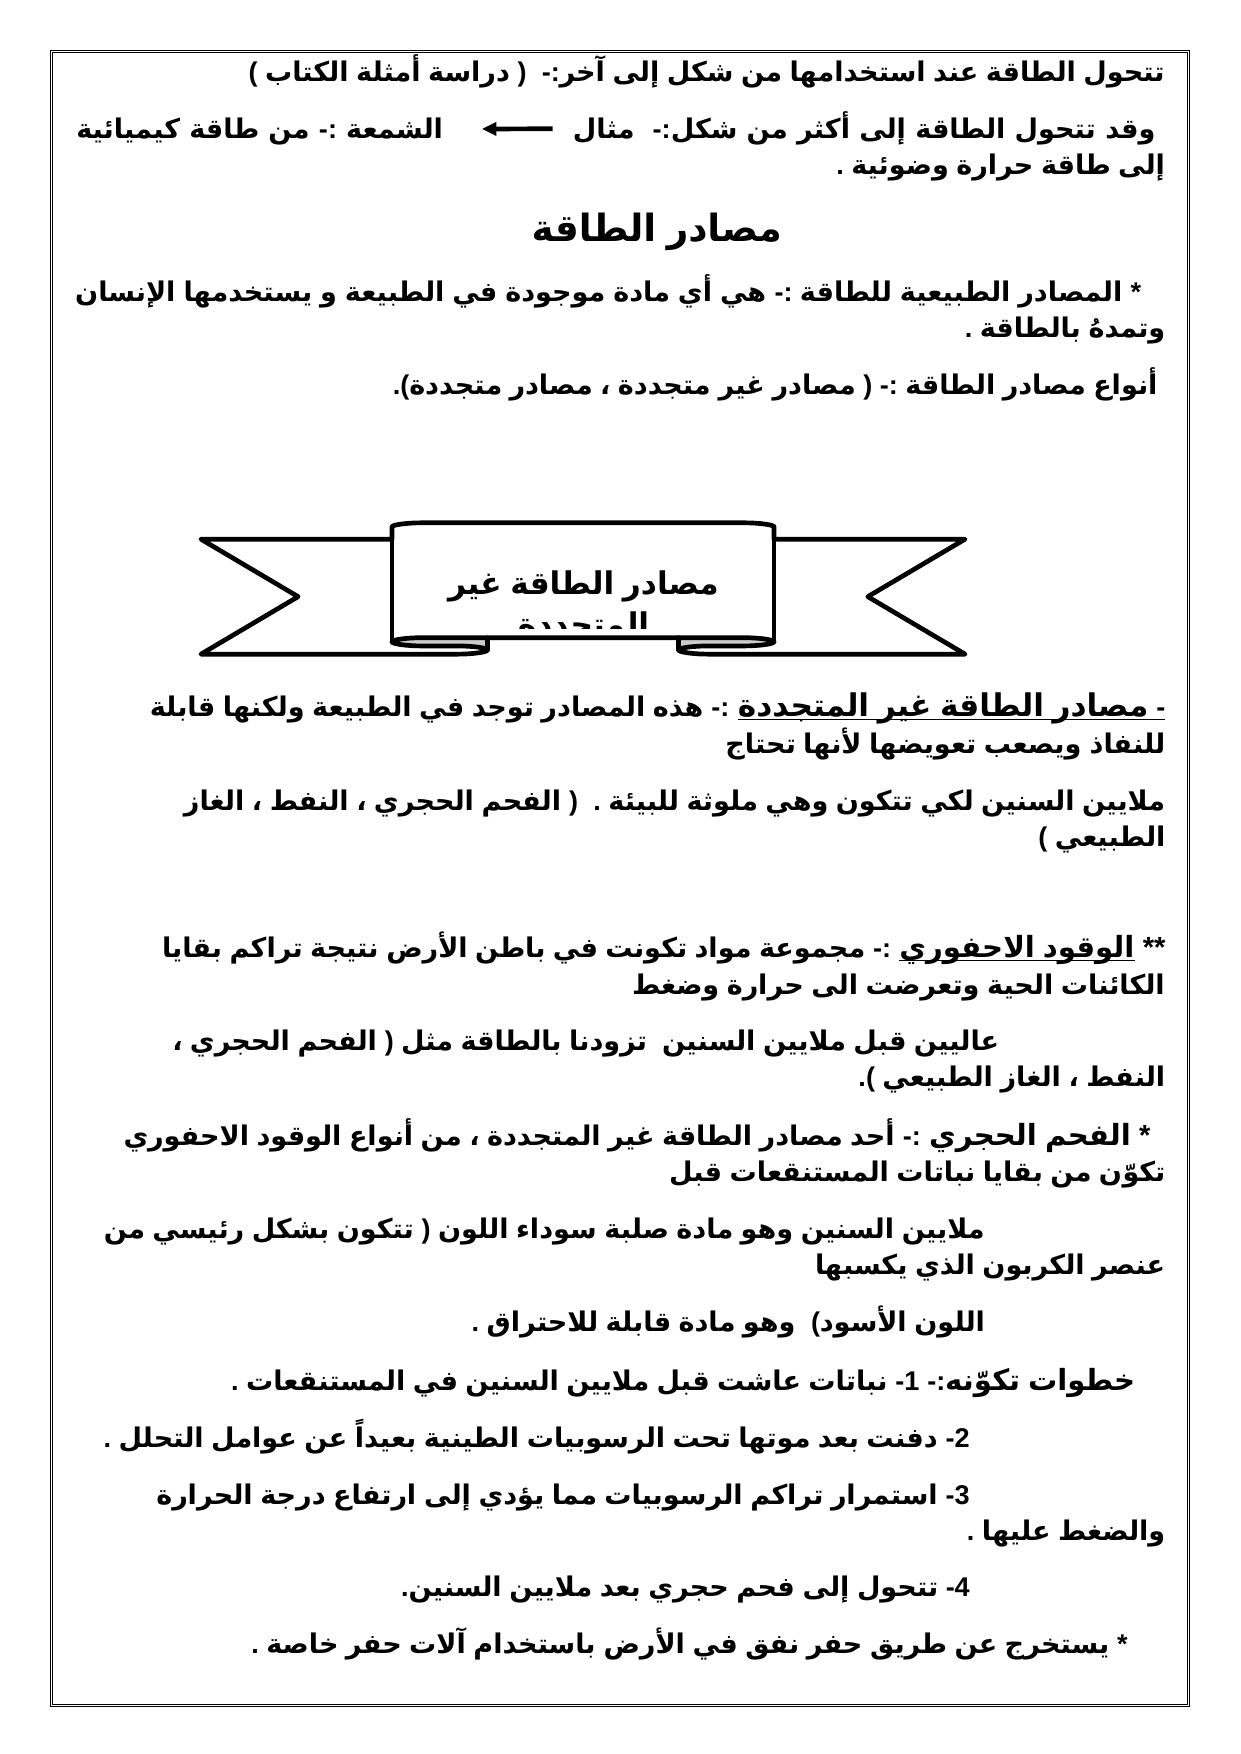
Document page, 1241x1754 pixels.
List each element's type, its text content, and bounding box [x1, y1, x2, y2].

text ملايين السنين وهو مادة صلبة سوداء اللون ( تتكون بشكل رئيسي من عنصر الكربون الذي يكسبها [75, 1213, 1165, 1280]
text 3- استمرار تراكم الرسوبيات مما يؤدي إلى ارتفاع درجة الحرارة والضغط عليها . [75, 1479, 1165, 1546]
text * المصادر الطبيعية للطاقة :- هي أي مادة موجودة في الطبيعة و يستخدمها الإنسان وتمدهُ بالطاقة . [75, 276, 1165, 343]
text وقد تتحول الطاقة إلى أكثر من شكل:- مثال الشمعة :- من طاقة كيميائية إلى طاقة حرارة وضوئية . [75, 113, 1165, 180]
text أنواع مصادر الطاقة :- ( مصادر غير متجددة ، مصادر متجددة). [75, 369, 1165, 400]
text 2- دفنت بعد موتها تحت الرسوبيات الطينية بعيداً عن عوامل التحلل . [75, 1422, 1165, 1453]
text عاليين قبل ملايين السنين تزودنا بالطاقة مثل ( الفحم الحجري ، النفط ، الغاز الطبيعي ). [75, 1025, 1165, 1093]
text خطوات تكوّنه:- 1- نباتات عاشت قبل ملايين السنين في المستنقعات . [75, 1363, 1165, 1396]
text ملايين السنين لكي تتكون وهي ملوثة للبيئة . ( الفحم الحجري ، النفط ، الغاز الطبيعي ) [75, 785, 1165, 852]
text * الفحم الحجري :- أحد مصادر الطاقة غير المتجددة ، من أنواع الوقود الاحفوري تكوّن من بقايا نباتات المستنقعات قبل [75, 1118, 1165, 1188]
text مصادر الطاقة [75, 206, 1165, 249]
text * يستخرج عن طريق حفر نفق في الأرض باستخدام آلات حفر خاصة . [75, 1628, 1165, 1659]
text - مصادر الطاقة غير المتجددة :- هذه المصادر توجد في الطبيعة ولكنها قابلة للنفاذ ويصعب تعويضها لأنها تحتاج [75, 687, 1165, 759]
text تتحول الطاقة عند استخدامها من شكل إلى آخر:- ( دراسة أمثلة الكتاب ) [75, 56, 1165, 87]
text 4- تتحول إلى فحم حجري بعد ملايين السنين. [75, 1571, 1165, 1603]
text اللون الأسود) وهو مادة قابلة للاحتراق . [75, 1306, 1165, 1337]
text ** الوقود الاحفوري :- مجموعة مواد تكونت في باطن الأرض نتيجة تراكم بقايا الكائنات الحية وتعرضت الى حرارة وضغط [75, 930, 1165, 1000]
